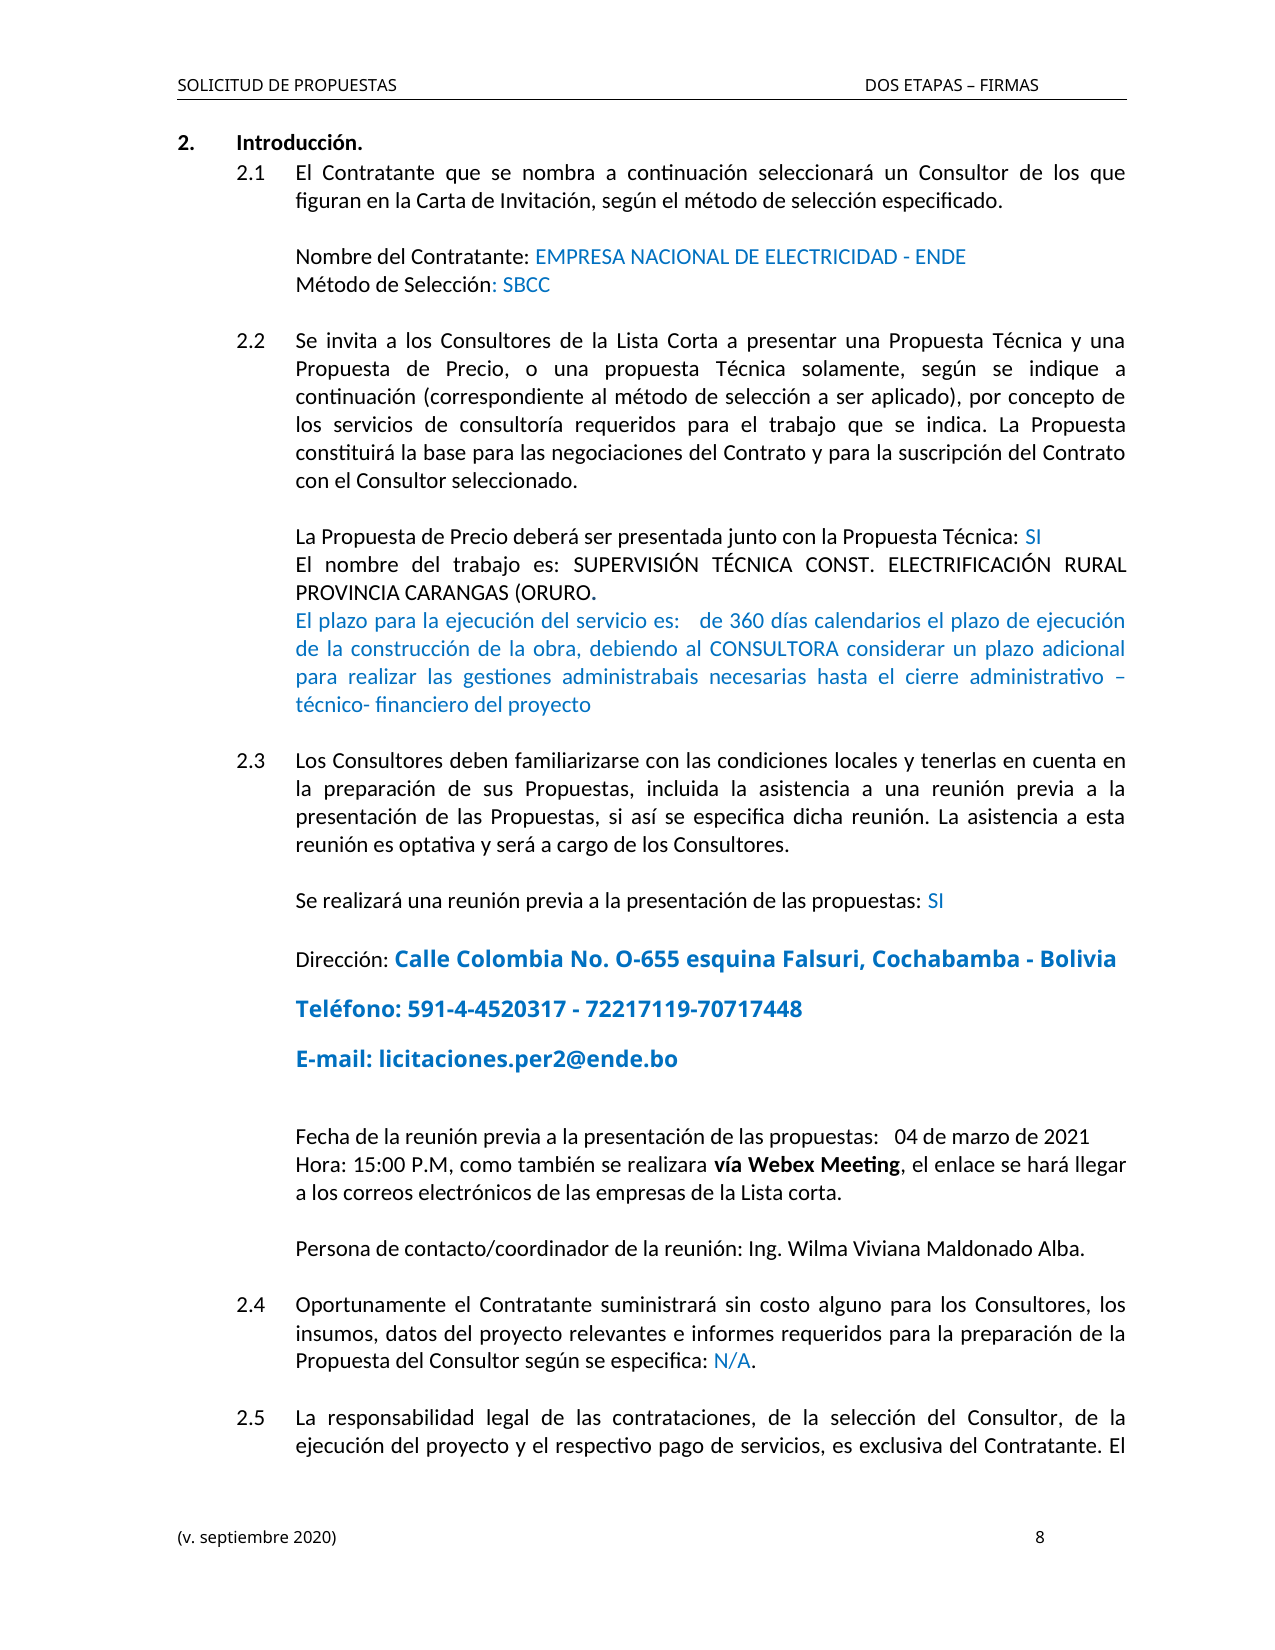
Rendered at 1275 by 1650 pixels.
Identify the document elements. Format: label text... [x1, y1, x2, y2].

text Dirección: Calle Colombia No. O-655 esquina Falsuri, Cochabamba - Bolivia [222, 942, 1127, 974]
list Los Consultores deben familiarizarse con las condiciones locales y tenerlas en cuenta en la preparación de sus Propuestas, incluida la asistencia a una reunión previa a la presentación de las Propuestas, si así se especifica dicha reunión. La asistencia a esta reunión es optativa y será a cargo de los Consultores. [236, 746, 1127, 858]
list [236, 1403, 1127, 1459]
text Teléfono: 591-4-4520317 - 72217119-70717448 [222, 993, 1127, 1024]
list Nombre del Contratante: EMPRESA NACIONAL DE ELECTRICIDAD - ENDE [295, 242, 1127, 270]
list Método de Selección: SBCC [295, 270, 1127, 298]
text E-mail: licitaciones.per2@ende.bo [222, 1043, 1127, 1074]
list Hora: 15:00 P.M, como también se realizara vía Webex Meeting, el enlace se hará llegar a los correos electrónicos de las empresas de la Lista corta. [295, 1150, 1127, 1206]
list El Contratante que se nombra a continuación seleccionará un Consultor de los que figuran en la Carta de Invitación, según el método de selección especificado. [236, 158, 1127, 214]
subtitle Introducción. [177, 128, 1127, 156]
list El plazo para la ejecución del servicio es: de 360 días calendarios el plazo de ejecución de la construcción de la obra, debiendo al CONSULTORA considerar un plazo adicional para realizar las gestiones administrabais necesarias hasta el cierre administrativo – técnico- financiero del proyecto [295, 606, 1127, 718]
list Oportunamente el Contratante suministrará sin costo alguno para los Consultores, los insumos, datos del proyecto relevantes e informes requeridos para la preparación de la Propuesta del Consultor según se especifica: N/A. [236, 1291, 1127, 1375]
list La Propuesta de Precio deberá ser presentada junto con la Propuesta Técnica: SI [295, 522, 1127, 550]
list Persona de contacto/coordinador de la reunión: Ing. Wilma Viviana Maldonado Alba. [295, 1234, 1127, 1263]
list Fecha de la reunión previa a la presentación de las propuestas: 04 de marzo de 2021 [295, 1122, 1127, 1150]
list El nombre del trabajo es: SUPERVISIÓN TÉCNICA CONST. ELECTRIFICACIÓN RURAL PROVINCIA CARANGAS (ORURO. [295, 550, 1127, 606]
list Se invita a los Consultores de la Lista Corta a presentar una Propuesta Técnica y una Propuesta de Precio, o una propuesta Técnica solamente, según se indique a continuación (correspondiente al método de selección a ser aplicado), por concepto de los servicios de consultoría requeridos para el trabajo que se indica. La Propuesta constituirá la base para las negociaciones del Contrato y para la suscripción del Contrato con el Consultor seleccionado. [236, 326, 1127, 494]
list Se realizará una reunión previa a la presentación de las propuestas: SI [295, 886, 1127, 914]
